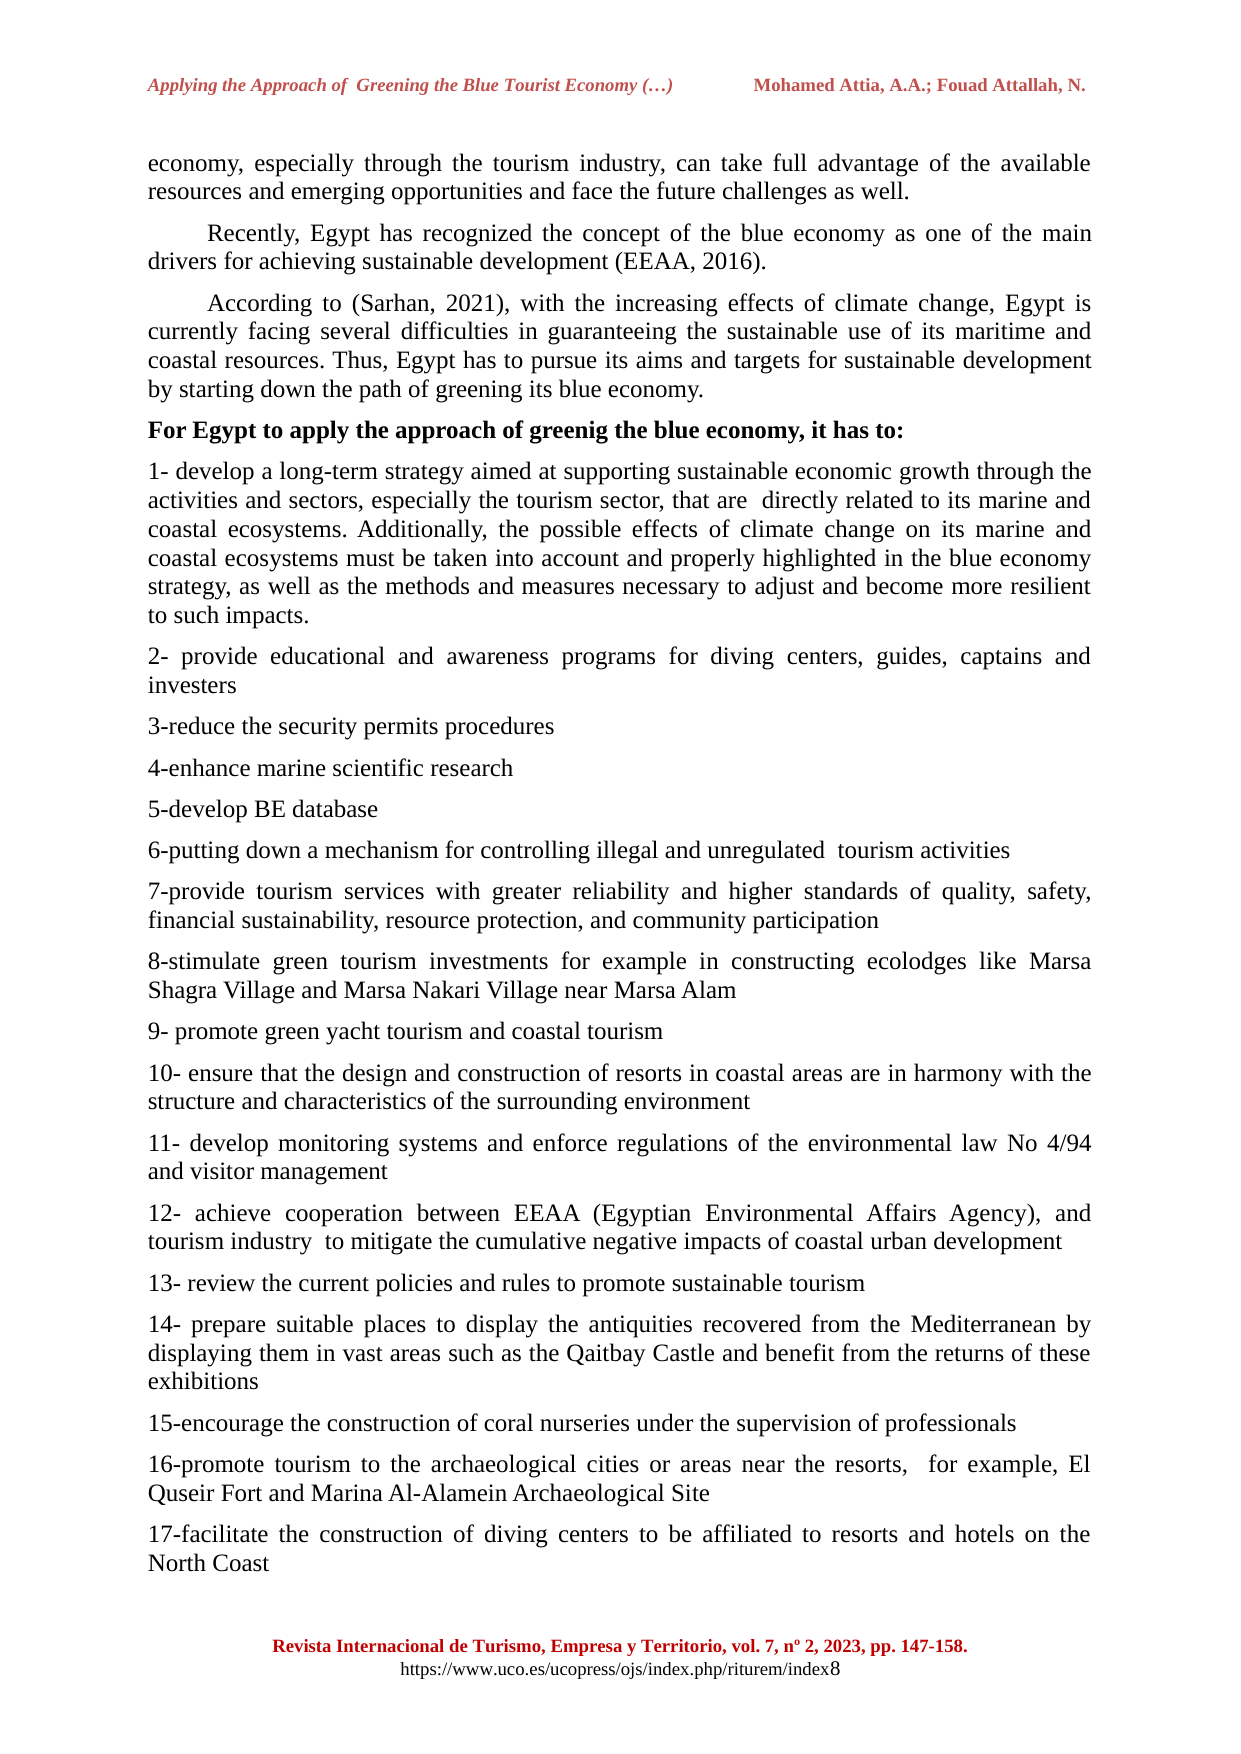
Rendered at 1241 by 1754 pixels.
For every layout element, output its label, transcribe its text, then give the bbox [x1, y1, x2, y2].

subtitle 7-provide tourism services with greater reliability and higher standards of quality, safety, financial sustainability, resource protection, and community participation [148, 876, 1092, 934]
subtitle 4-enhance marine scientific research [148, 753, 1092, 781]
subtitle 13- review the current policies and rules to promote sustainable tourism [148, 1268, 1092, 1296]
subtitle 8-stimulate green tourism investments for example in constructing ecolodges like Marsa Shagra Village and Marsa Nakari Village near Marsa Alam [148, 946, 1092, 1004]
subtitle 10- ensure that the design and construction of resorts in coastal areas are in harmony with the structure and characteristics of the surrounding environment [148, 1058, 1092, 1115]
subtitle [148, 148, 1092, 205]
subtitle 6-putting down a mechanism for controlling illegal and unregulated tourism activities [148, 835, 1092, 864]
subtitle 14- prepare suitable places to display the antiquities recovered from the Mediterranean by displaying them in vast areas such as the Qaitbay Castle and benefit from the returns of these exhibitions [148, 1309, 1092, 1395]
subtitle 16-promote tourism to the archaeological cities or areas near the resorts, for example, El Quseir Fort and Marina Al-Alamein Archaeological Site [148, 1449, 1092, 1506]
subtitle 15-encourage the construction of coral nurseries under the supervision of professionals [148, 1408, 1092, 1436]
subtitle 5-develop BE database [148, 794, 1092, 823]
subtitle 2- provide educational and awareness programs for diving centers, guides, captains and investers [148, 641, 1092, 699]
subtitle 9- promote green yacht tourism and coastal tourism [148, 1016, 1092, 1045]
subtitle 11- develop monitoring systems and enforce regulations of the environmental law No 4/94 and visitor management [148, 1128, 1092, 1185]
subtitle 12- achieve cooperation between EEAA (Egyptian Environmental Affairs Agency), and tourism industry to mitigate the cumulative negative impacts of coastal urban development [148, 1198, 1092, 1255]
subtitle Recently, Egypt has recognized the concept of the blue economy as one of the main drivers for achieving sustainable development (EEAA, 2016). [148, 218, 1092, 275]
subtitle 17-facilitate the construction of diving centers to be affiliated to resorts and hotels on the North Coast [148, 1519, 1092, 1576]
subtitle According to (Sarhan, 2021), with the increasing effects of climate change, Egypt is currently facing several difficulties in guaranteeing the sustainable use of its maritime and coastal resources. Thus, Egypt has to pursue its aims and targets for sustainable development by starting down the path of greening its blue economy. [148, 288, 1092, 403]
subtitle For Egypt to apply the approach of greenig the blue economy, it has to: [148, 415, 1092, 444]
subtitle 3-reduce the security permits procedures [148, 711, 1092, 740]
subtitle 1- develop a long-term strategy aimed at supporting sustainable economic growth through the activities and sectors, especially the tourism sector, that are directly related to its marine and coastal ecosystems. Additionally, the possible effects of climate change on its marine and coastal ecosystems must be taken into account and properly highlighted in the blue economy strategy, as well as the methods and measures necessary to adjust and become more resilient to such impacts. [148, 456, 1092, 629]
